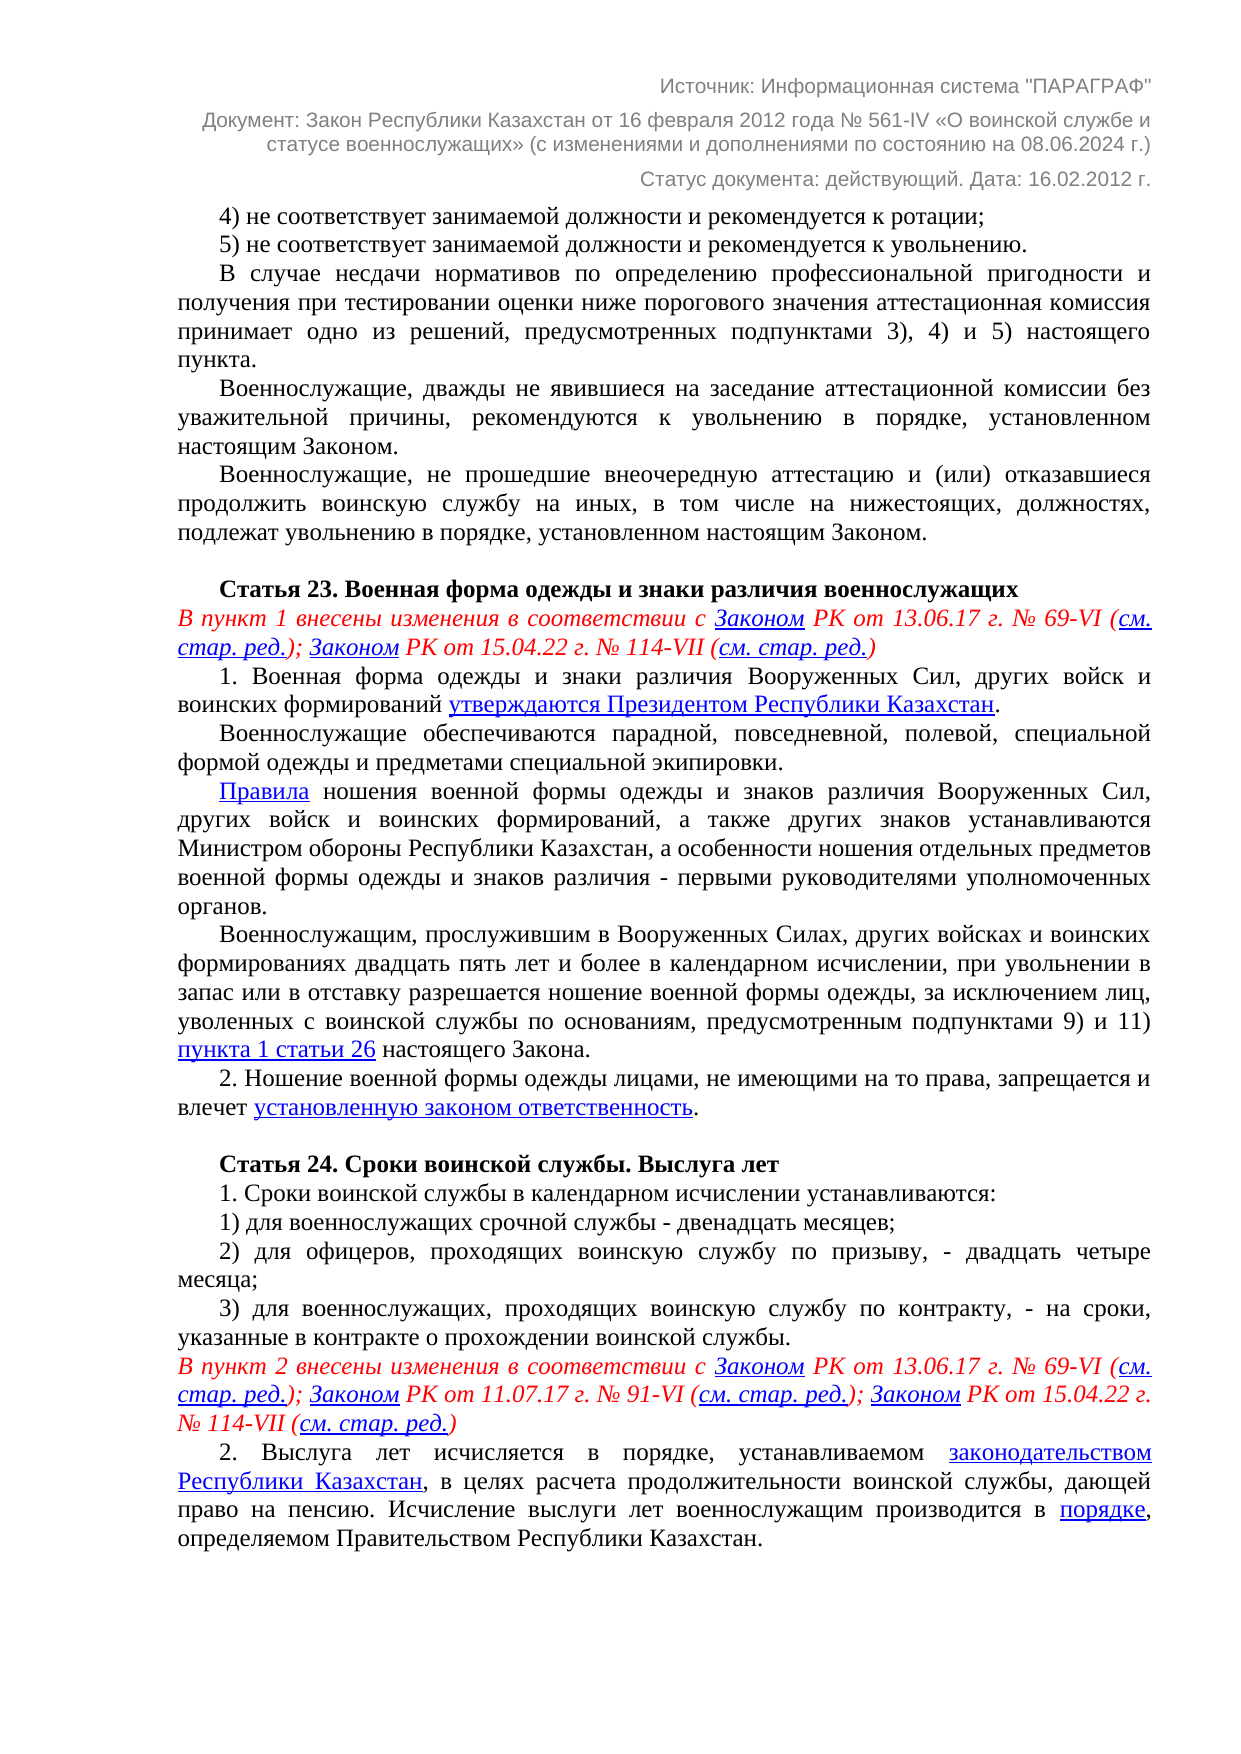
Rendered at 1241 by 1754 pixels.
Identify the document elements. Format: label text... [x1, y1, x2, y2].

text 2. Ношение военной формы одежды лицами, не имеющими на то права, запрещается и влечет установленную законом ответственность. [177, 1063, 1152, 1121]
text 5) не соответствует занимаемой должности и рекомендуется к увольнению. [177, 229, 1152, 258]
text Статья 24. Сроки воинской службы. Выслуга лет [219, 1149, 1152, 1178]
text Военнослужащие, не прошедшие внеочередную аттестацию и (или) отказавшиеся продолжить воинскую службу на иных, в том числе на нижестоящих, должностях, подлежат увольнению в порядке, установленном настоящим Законом. [177, 459, 1152, 546]
text 1. Военная форма одежды и знаки различия Вооруженных Сил, других войск и воинских формирований утверждаются Президентом Республики Казахстан. [177, 661, 1152, 718]
text В случае несдачи нормативов по определению профессиональной пригодности и получения при тестировании оценки ниже порогового значения аттестационная комиссия принимает одно из решений, предусмотренных подпунктами 3), 4) и 5) настоящего пункта. [177, 258, 1152, 373]
text Статья 23. Военная форма одежды и знаки различия военнослужащих [219, 574, 1152, 603]
text Военнослужащие обеспечиваются парадной, повседневной, полевой, специальной формой одежды и предметами специальной экипировки. [177, 718, 1152, 776]
text 4) не соответствует занимаемой должности и рекомендуется к ротации; [177, 201, 1152, 229]
text 2) для офицеров, проходящих воинскую службу по призыву, - двадцать четыре месяца; [177, 1236, 1152, 1293]
text Правила ношения военной формы одежды и знаков различия Вооруженных Сил, других войск и воинских формирований, а также других знаков устанавливаются Министром обороны Республики Казахстан, а особенности ношения отдельных предметов военной формы одежды и знаков различия - первыми руководителями уполномоченных органов. [177, 776, 1152, 919]
text 1) для военнослужащих срочной службы - двенадцать месяцев; [177, 1207, 1152, 1236]
text В пункт 2 внесены изменения в соответствии с Законом РК от 13.06.17 г. № 69-VI (см. стар. ред.); Законом РК от 11.07.17 г. № 91-VI (см. стар. ред.); Законом РК от 15.04.22 г. № 114-VII (см. стар. ред.) [177, 1351, 1152, 1437]
text В пункт 1 внесены изменения в соответствии с Законом РК от 13.06.17 г. № 69-VI (см. стар. ред.); Законом РК от 15.04.22 г. № 114-VII (см. стар. ред.) [177, 603, 1152, 661]
text Военнослужащие, дважды не явившиеся на заседание аттестационной комиссии без уважительной причины, рекомендуются к увольнению в порядке, установленном настоящим Законом. [177, 373, 1152, 459]
text 3) для военнослужащих, проходящих воинскую службу по контракту, - на сроки, указанные в контракте о прохождении воинской службы. [177, 1293, 1152, 1351]
text Военнослужащим, прослужившим в Вооруженных Силах, других войсках и воинских формированиях двадцать пять лет и более в календарном исчислении, при увольнении в запас или в отставку разрешается ношение военной формы одежды, за исключением лиц, уволенных с воинской службы по основаниям, предусмотренным подпунктами 9) и 11) пункта 1 статьи 26 настоящего Закона. [177, 919, 1152, 1063]
text 1. Сроки воинской службы в календарном исчислении устанавливаются: [177, 1178, 1152, 1207]
text 2. Выслуга лет исчисляется в порядке, устанавливаемом законодательством Республики Казахстан, в целях расчета продолжительности воинской службы, дающей право на пенсию. Исчисление выслуги лет военнослужащим производится в порядке, определяемом Правительством Республики Казахстан. [177, 1437, 1152, 1552]
